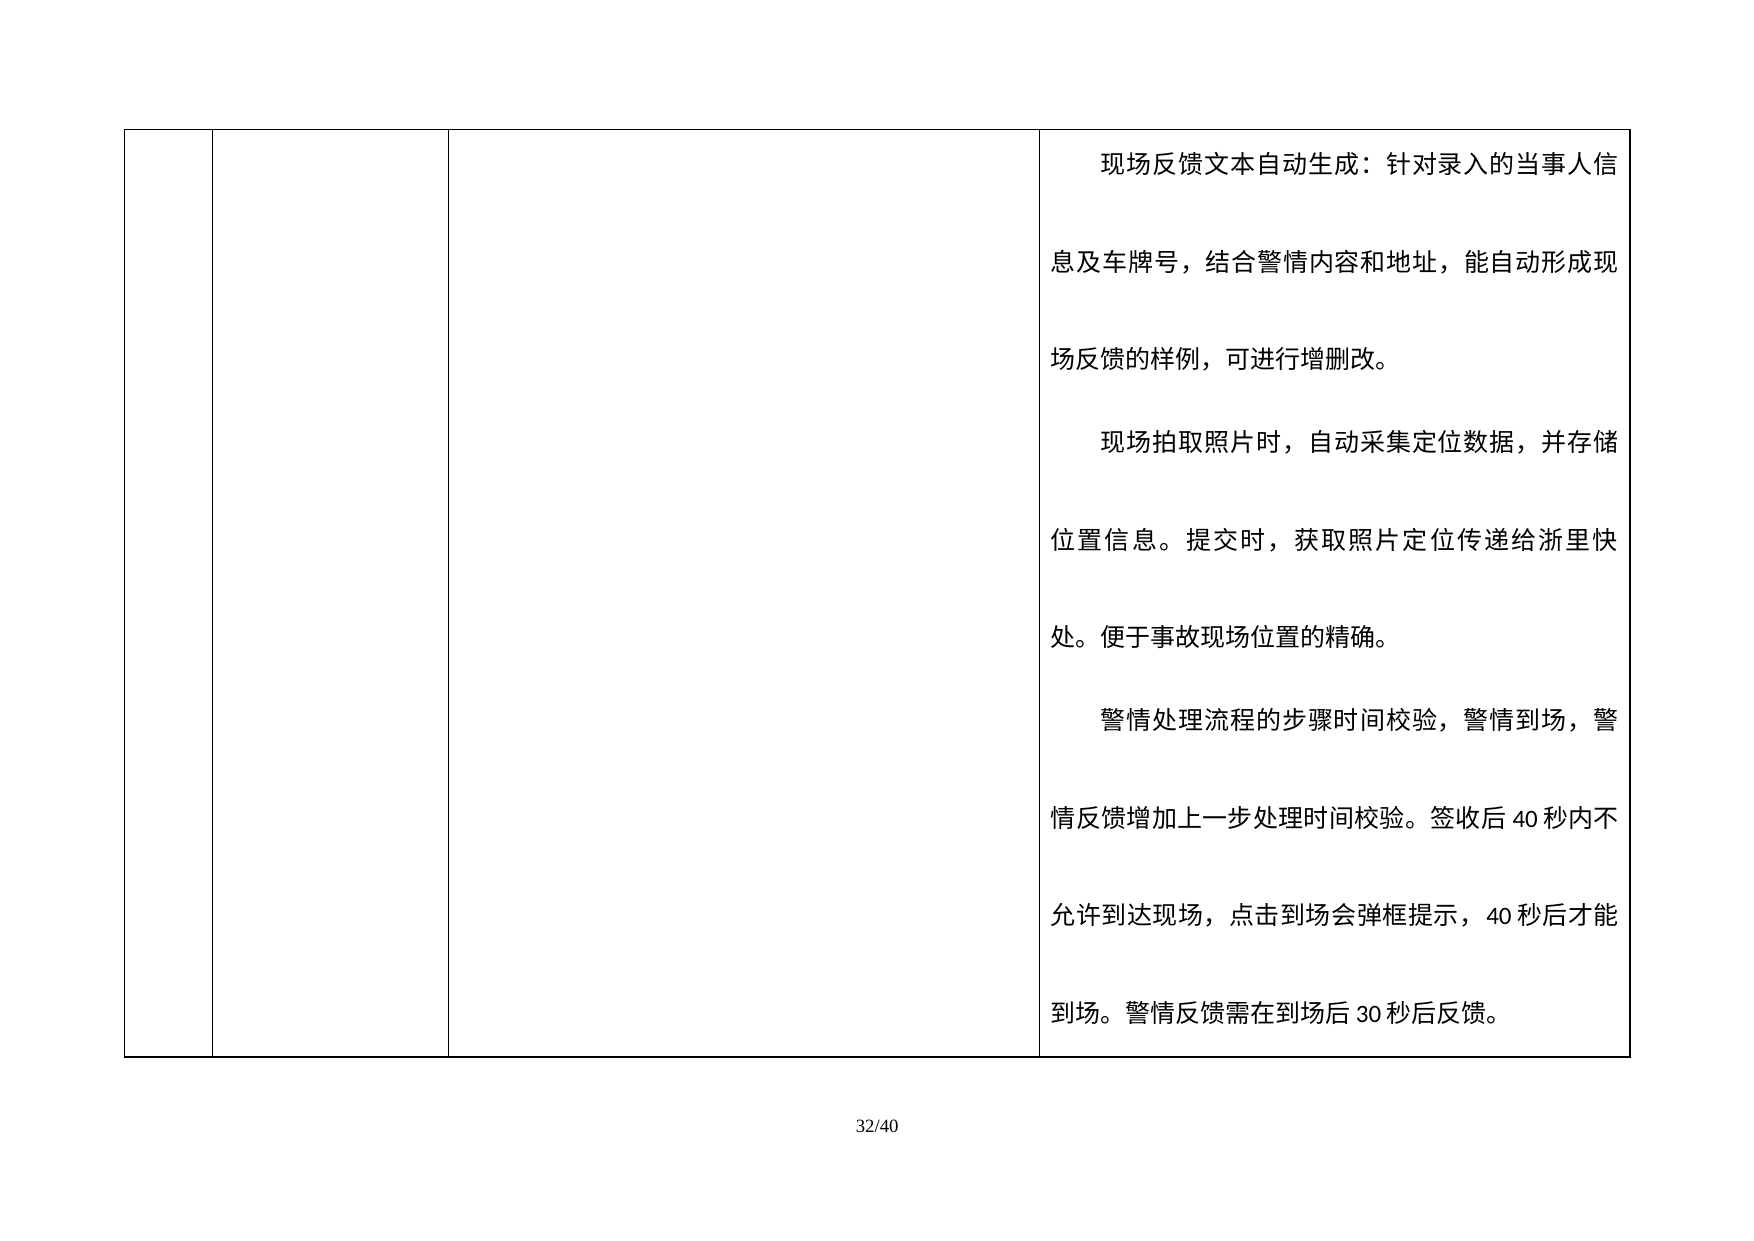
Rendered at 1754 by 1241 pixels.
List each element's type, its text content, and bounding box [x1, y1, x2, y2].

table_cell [213, 130, 448, 1056]
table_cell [1040, 130, 1629, 1056]
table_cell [449, 130, 1039, 1056]
table_cell 2 [125, 130, 212, 1056]
